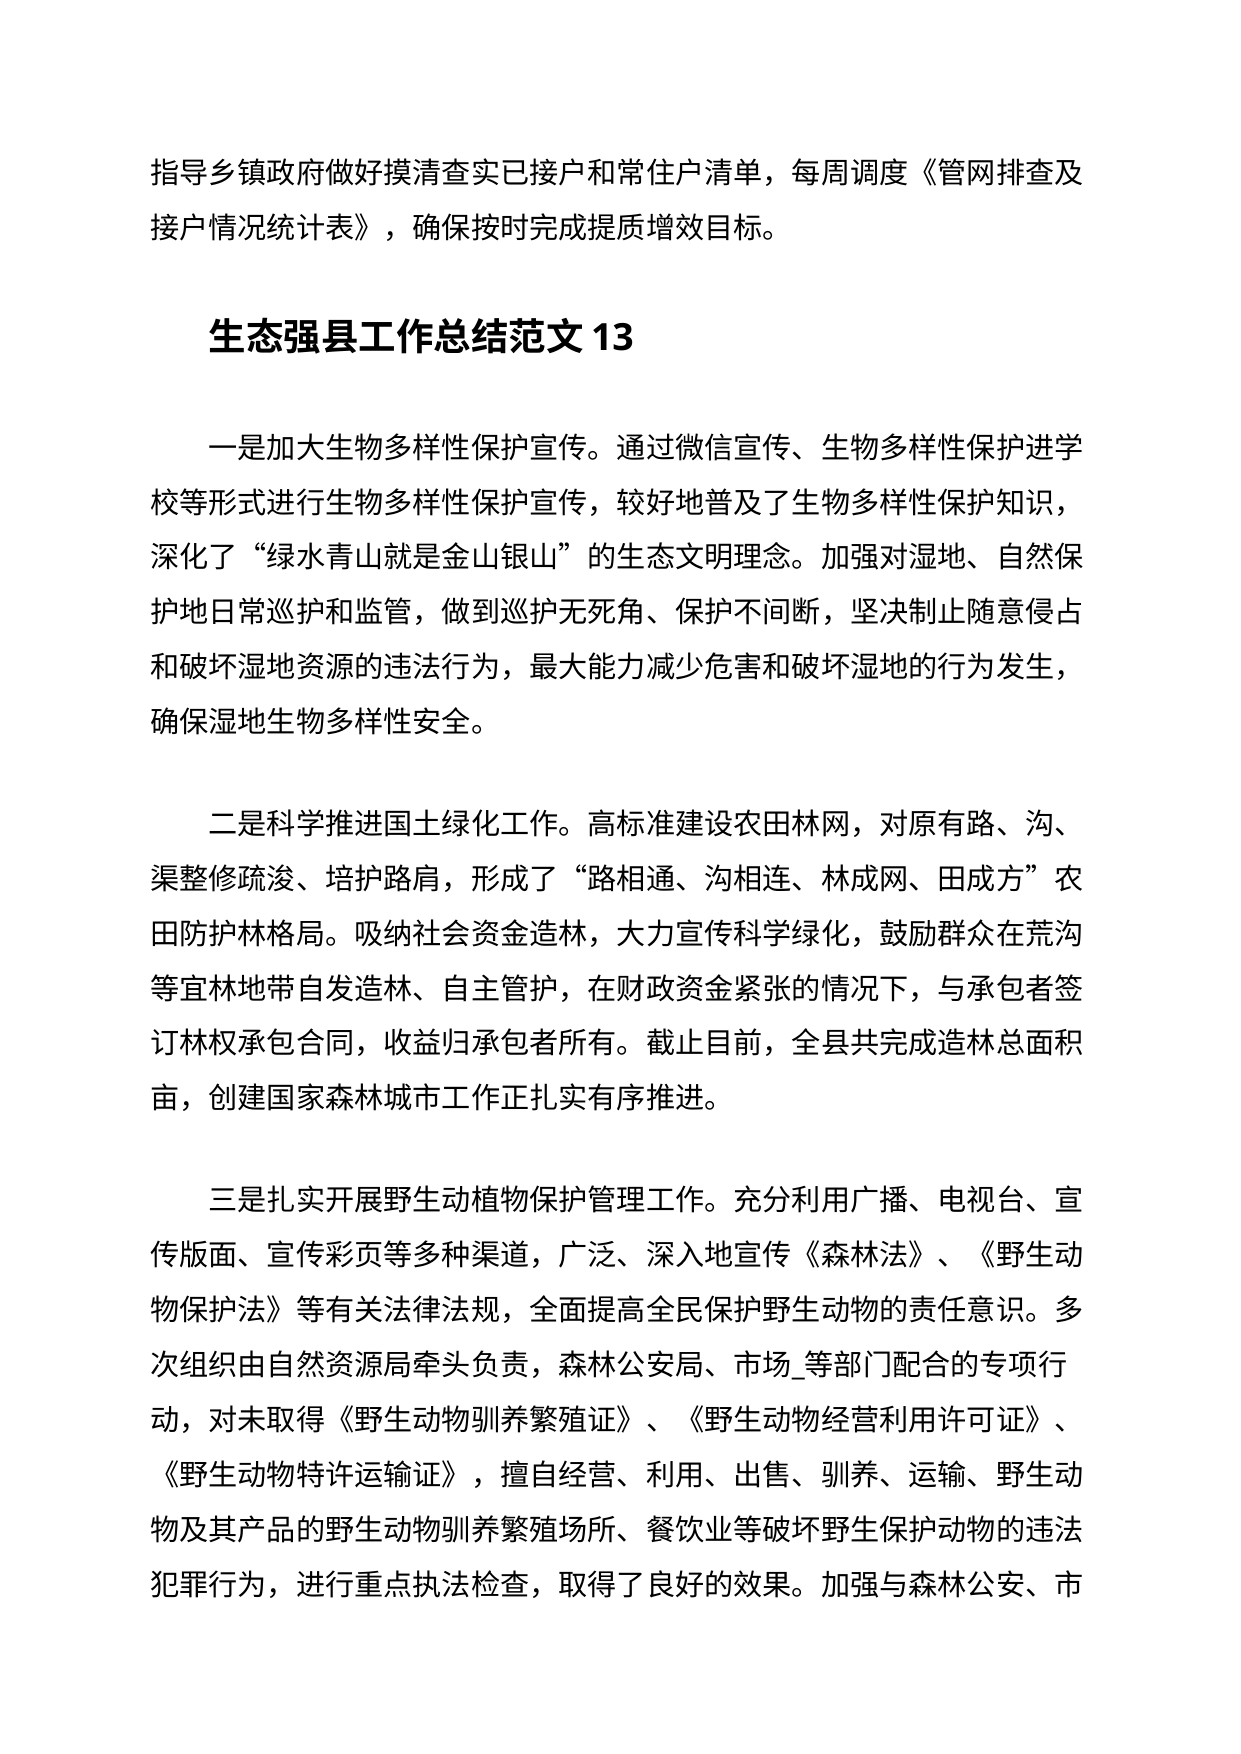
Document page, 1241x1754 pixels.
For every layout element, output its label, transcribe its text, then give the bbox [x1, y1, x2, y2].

text 生态强县工作总结范文13 [150, 307, 1090, 361]
text 二是科学推进国土绿化工作。高标准建设农田林网，对原有路、沟、渠整修疏浚、培护路肩，形成了“路相通、沟相连、林成网、田成方”农田防护林格局。吸纳社会资金造林，大力宣传科学绿化，鼓励群众在荒沟等宜林地带自发造林、自主管护，在财政资金紧张的情况下，与承包者签订林权承包合同，收益归承包者所有。截止目前，全县共完成造林总面积亩，创建国家森林城市工作正扎实有序推进。 [150, 801, 1090, 1117]
text 一是加大生物多样性保护宣传。通过微信宣传、生物多样性保护进学校等形式进行生物多样性保护宣传，较好地普及了生物多样性保护知识，深化了“绿水青山就是金山银山”的生态文明理念。加强对湿地、自然保护地日常巡护和监管，做到巡护无死角、保护不间断，坚决制止随意侵占和破坏湿地资源的违法行为，最大能力减少危害和破坏湿地的行为发生，确保湿地生物多样性安全。 [150, 424, 1090, 741]
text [150, 150, 1090, 247]
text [150, 1177, 1090, 1603]
